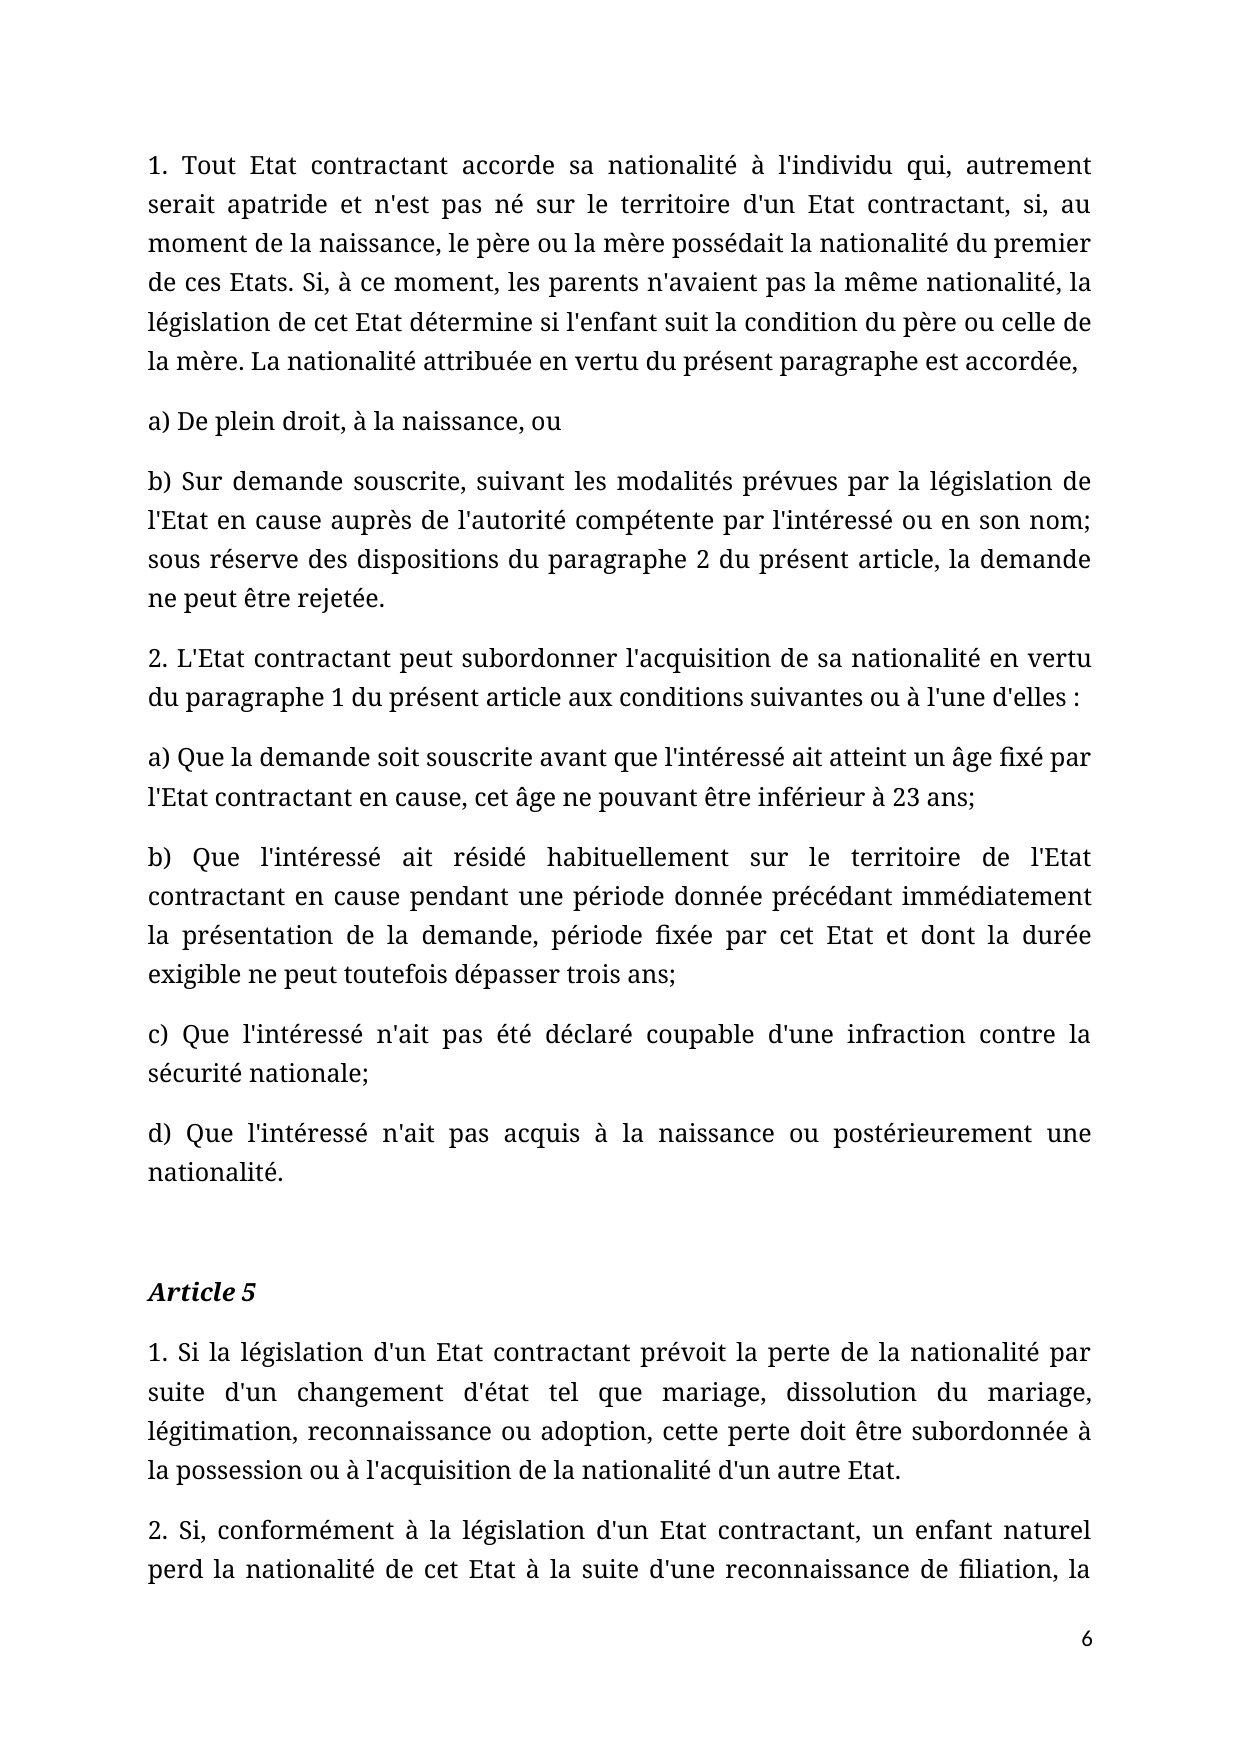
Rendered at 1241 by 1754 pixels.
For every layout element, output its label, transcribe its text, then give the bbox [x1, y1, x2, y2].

text c) Que l'intéressé n'ait pas été déclaré coupable d'une infraction contre la sécurité nationale; [148, 1017, 1093, 1090]
text 1. Si la législation d'un Etat contractant prévoit la perte de la nationalité par suite d'un changement d'état tel que mariage, dissolution du mariage, légitimation, reconnaissance ou adoption, cette perte doit être subordonnée à la possession ou à l'acquisition de la nationalité d'un autre Etat. [148, 1335, 1093, 1487]
text a) De plein droit, à la naissance, ou [148, 403, 1093, 437]
text b) Sur demande souscrite, suivant les modalités prévues par la législation de l'Etat en cause auprès de l'autorité compétente par l'intéressé ou en son nom; sous réserve des dispositions du paragraphe 2 du présent article, la demande ne peut être rejetée. [148, 463, 1093, 615]
text Article 5 [148, 1275, 1093, 1309]
text b) Que l'intéressé ait résidé habituellement sur le territoire de l'Etat contractant en cause pendant une période donnée précédant immédiatement la présentation de la demande, période fixée par cet Etat et dont la durée exigible ne peut toutefois dépasser trois ans; [148, 839, 1093, 991]
text a) Que la demande soit souscrite avant que l'intéressé ait atteint un âge fixé par l'Etat contractant en cause, cet âge ne pouvant être inférieur à 23 ans; [148, 740, 1093, 813]
text d) Que l'intéressé n'ait pas acquis à la naissance ou postérieurement une nationalité. [148, 1116, 1093, 1189]
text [148, 1513, 1093, 1586]
text 1. Tout Etat contractant accorde sa nationalité à l'individu qui, autrement serait apatride et n'est pas né sur le territoire d'un Etat contractant, si, au moment de la naissance, le père ou la mère possédait la nationalité du premier de ces Etats. Si, à ce moment, les parents n'avaient pas la même nationalité, la législation de cet Etat détermine si l'enfant suit la condition du père ou celle de la mère. La nationalité attribuée en vertu du présent paragraphe est accordée, [148, 148, 1093, 377]
text 2. L'Etat contractant peut subordonner l'acquisition de sa nationalité en vertu du paragraphe 1 du présent article aux conditions suivantes ou à l'une d'elles : [148, 641, 1093, 714]
